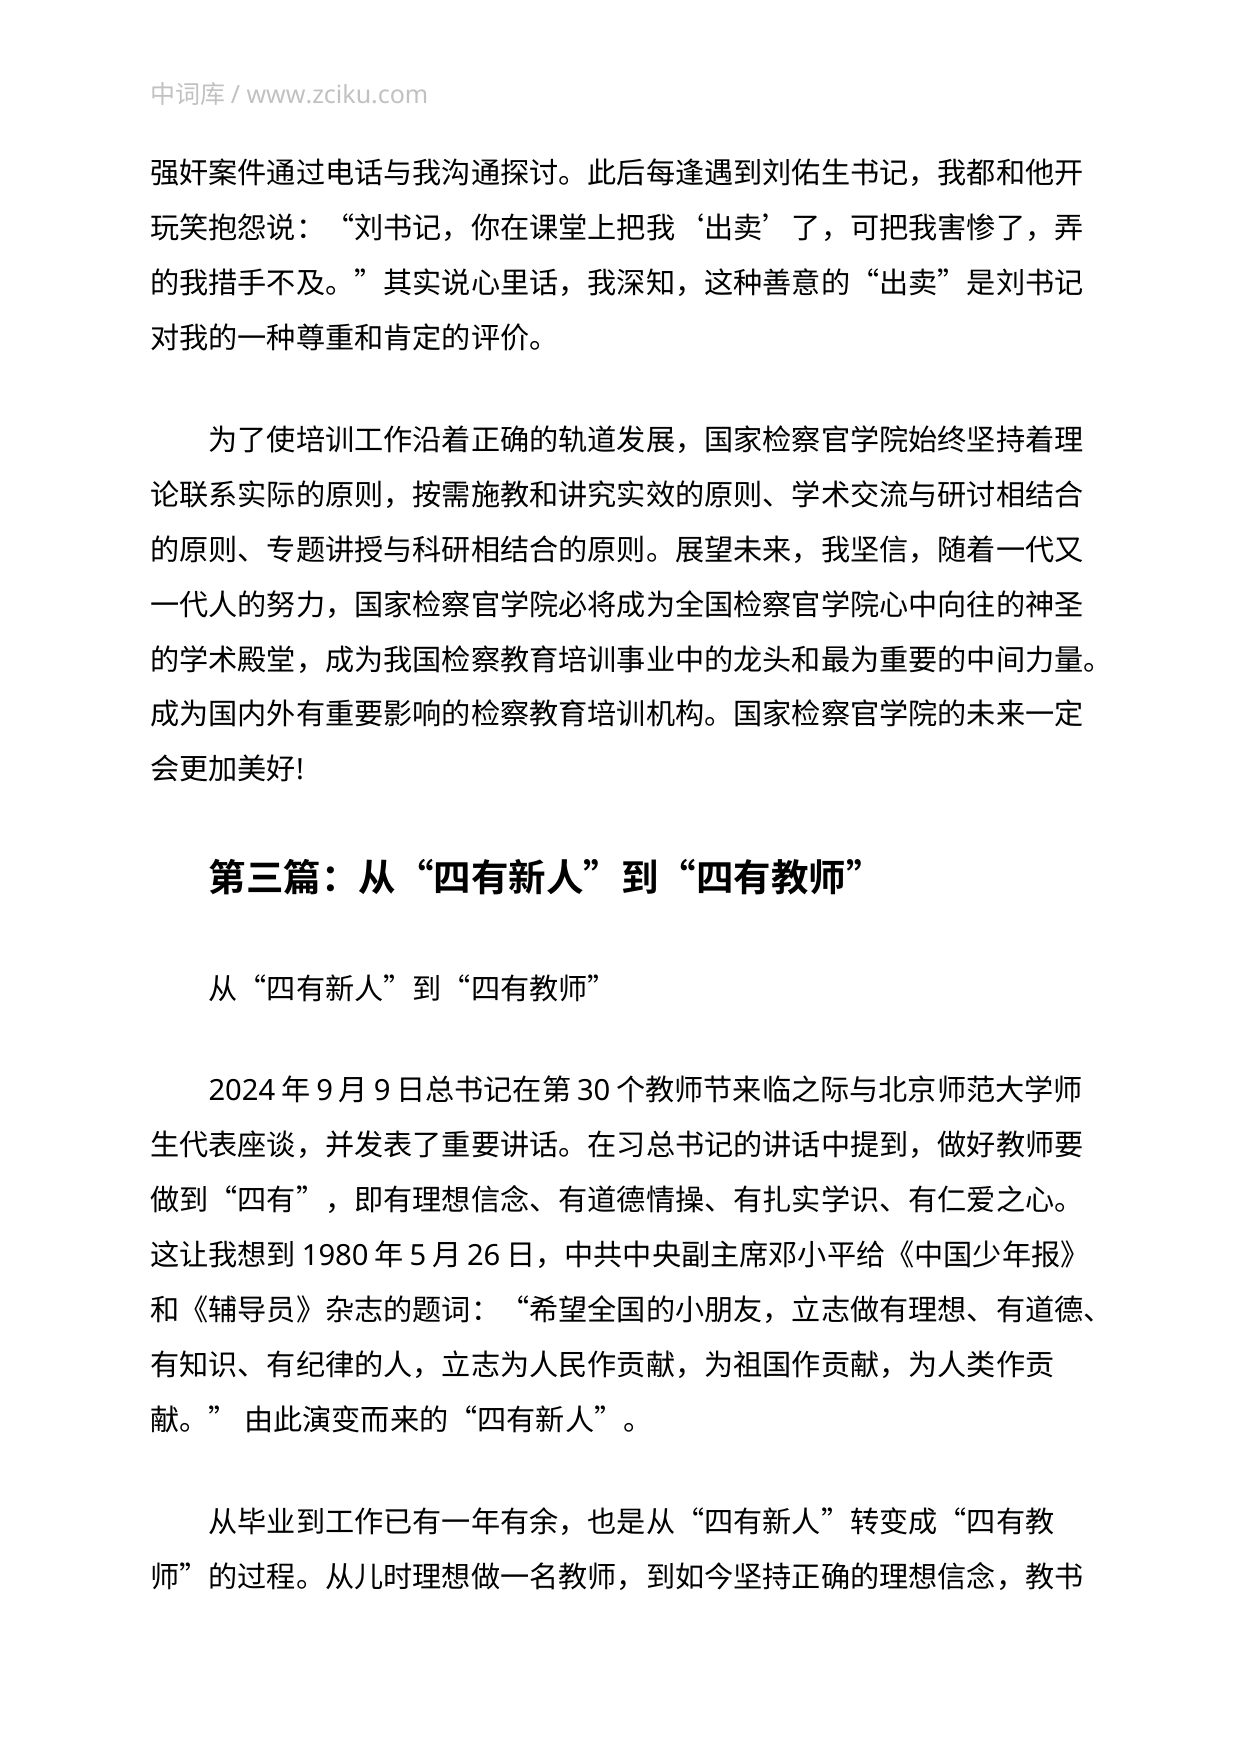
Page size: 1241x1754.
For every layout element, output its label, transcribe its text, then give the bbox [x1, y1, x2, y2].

text 从“四有新人”到“四有教师” [150, 965, 1090, 1007]
text 为了使培训工作沿着正确的轨道发展，国家检察官学院始终坚持着理论联系实际的原则，按需施教和讲究实效的原则、学术交流与研讨相结合的原则、专题讲授与科研相结合的原则。展望未来，我坚信，随着一代又一代人的努力，国家检察官学院必将成为全国检察官学院心中向往的神圣的学术殿堂，成为我国检察教育培训事业中的龙头和最为重要的中间力量。成为国内外有重要影响的检察教育培训机构。国家检察官学院的未来一定会更加美好! [150, 416, 1090, 788]
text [150, 1498, 1090, 1596]
text 2024年9月9日总书记在第30个教师节来临之际与北京师范大学师生代表座谈，并发表了重要讲话。在习总书记的讲话中提到，做好教师要做到“四有”，即有理想信念、有道德情操、有扎实学识、有仁爱之心。这让我想到1980年5月26日，中共中央副主席邓小平给《中国少年报》和《辅导员》杂志的题词：“希望全国的小朋友，立志做有理想、有道德、有知识、有纪律的人，立志为人民作贡献，为祖国作贡献，为人类作贡献。” 由此演变而来的“四有新人”。 [150, 1067, 1090, 1439]
text 第三篇：从“四有新人”到“四有教师” [150, 848, 1090, 902]
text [150, 150, 1090, 357]
